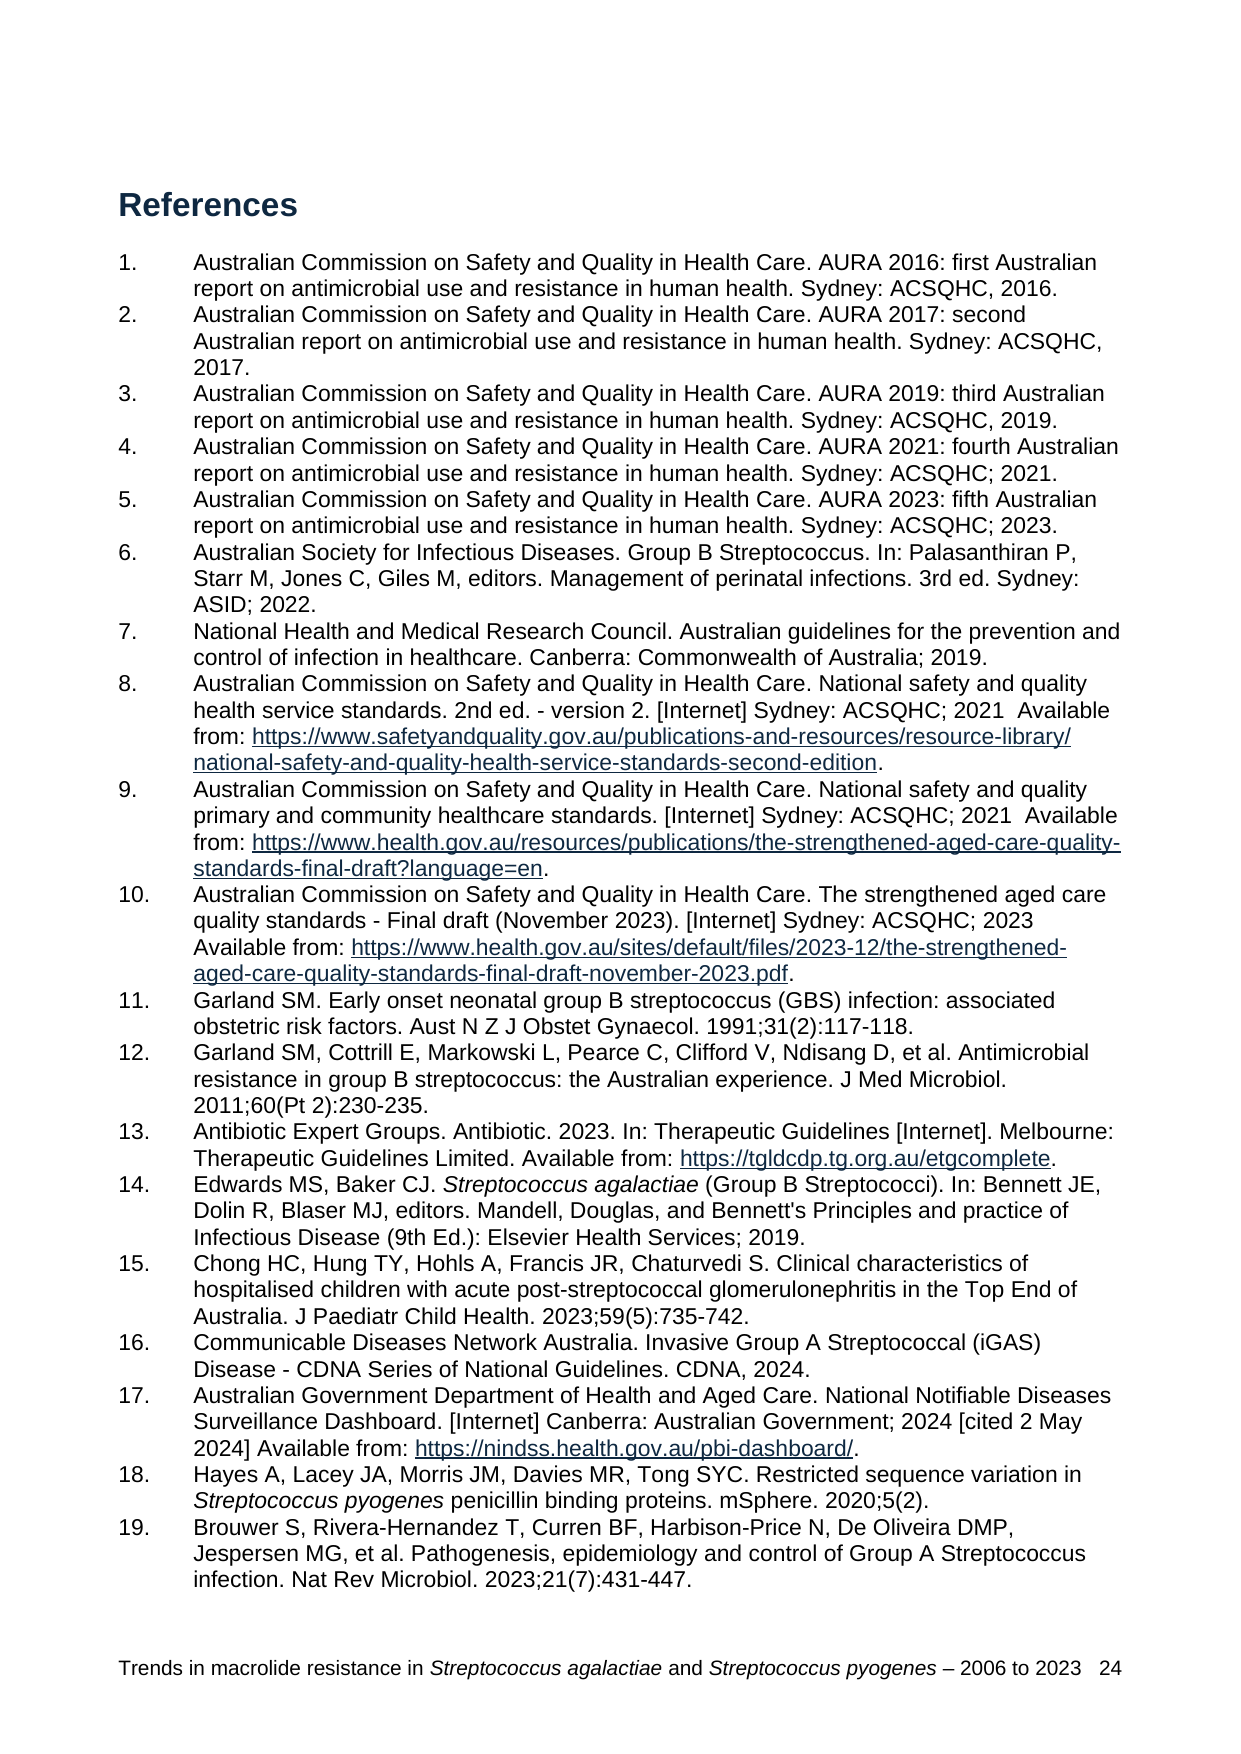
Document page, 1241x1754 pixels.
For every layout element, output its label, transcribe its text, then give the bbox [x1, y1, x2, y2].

text 11. Garland SM. Early onset neonatal group B streptococcus (GBS) infection: associated obstetric risk factors. Aust N Z J Obstet Gynaecol. 1991;31(2):117-118. [118, 987, 1122, 1039]
text 4. Australian Commission on Safety and Quality in Health Care. AURA 2021: fourth Australian report on antimicrobial use and resistance in human health. Sydney: ACSQHC; 2021. [118, 433, 1122, 486]
text 15. Chong HC, Hung TY, Hohls A, Francis JR, Chaturvedi S. Clinical characteristics of hospitalised children with acute post-streptococcal glomerulonephritis in the Top End of Australia. J Paediatr Child Health. 2023;59(5):735-742. [118, 1250, 1122, 1329]
text 1. Australian Commission on Safety and Quality in Health Care. AURA 2016: first Australian report on antimicrobial use and resistance in human health. Sydney: ACSQHC, 2016. [118, 249, 1122, 301]
text 12. Garland SM, Cottrill E, Markowski L, Pearce C, Clifford V, Ndisang D, et al. Antimicrobial resistance in group B streptococcus: the Australian experience. J Med Microbiol. 2011;60(Pt 2):230-235. [118, 1039, 1122, 1118]
subtitle References [118, 185, 1122, 224]
text 2. Australian Commission on Safety and Quality in Health Care. AURA 2017: second Australian report on antimicrobial use and resistance in human health. Sydney: ACSQHC, 2017. [118, 301, 1122, 380]
text 8. Australian Commission on Safety and Quality in Health Care. National safety and quality health service standards. 2nd ed. - version 2. [Internet] Sydney: ACSQHC; 2021 Available from: https://www.safetyandquality.gov.au/publications-and-resources/resource-library/national-safety-and-quality-health-service-standards-second-edition. [118, 670, 1122, 776]
text 9. Australian Commission on Safety and Quality in Health Care. National safety and quality primary and community healthcare standards. [Internet] Sydney: ACSQHC; 2021 Available from: https://www.health.gov.au/resources/publications/the-strengthened-aged-care-quality-standards-final-draft?language=en. [118, 776, 1122, 881]
text 7. National Health and Medical Research Council. Australian guidelines for the prevention and control of infection in healthcare. Canberra: Commonwealth of Australia; 2019. [118, 618, 1122, 670]
text 16. Communicable Diseases Network Australia. Invasive Group A Streptococcal (iGAS) Disease - CDNA Series of National Guidelines. CDNA, 2024. [118, 1329, 1122, 1382]
text 10. Australian Commission on Safety and Quality in Health Care. The strengthened aged care quality standards - Final draft (November 2023). [Internet] Sydney: ACSQHC; 2023 Available from: https://www.health.gov.au/sites/default/files/2023-12/the-strengthened-aged-care-quality-standards-final-draft-november-2023.pdf. [118, 881, 1122, 987]
text 17. Australian Government Department of Health and Aged Care. National Notifiable Diseases Surveillance Dashboard. [Internet] Canberra: Australian Government; 2024 [cited 2 May 2024] Available from: https://nindss.health.gov.au/pbi-dashboard/. [118, 1382, 1122, 1461]
text 19. Brouwer S, Rivera-Hernandez T, Curren BF, Harbison-Price N, De Oliveira DMP, Jespersen MG, et al. Pathogenesis, epidemiology and control of Group A Streptococcus infection. Nat Rev Microbiol. 2023;21(7):431-447. [118, 1514, 1122, 1593]
text 18. Hayes A, Lacey JA, Morris JM, Davies MR, Tong SYC. Restricted sequence variation in Streptococcus pyogenes penicillin binding proteins. mSphere. 2020;5(2). [118, 1461, 1122, 1514]
text 5. Australian Commission on Safety and Quality in Health Care. AURA 2023: fifth Australian report on antimicrobial use and resistance in human health. Sydney: ACSQHC; 2023. [118, 486, 1122, 538]
text 13. Antibiotic Expert Groups. Antibiotic. 2023. In: Therapeutic Guidelines [Internet]. Melbourne: Therapeutic Guidelines Limited. Available from: https://tgldcdp.tg.org.au/etgcomplete. [118, 1118, 1122, 1171]
text 14. Edwards MS, Baker CJ. Streptococcus agalactiae (Group B Streptococci). In: Bennett JE, Dolin R, Blaser MJ, editors. Mandell, Douglas, and Bennett's Principles and practice of Infectious Disease (9th Ed.): Elsevier Health Services; 2019. [118, 1171, 1122, 1250]
text 3. Australian Commission on Safety and Quality in Health Care. AURA 2019: third Australian report on antimicrobial use and resistance in human health. Sydney: ACSQHC, 2019. [118, 380, 1122, 433]
text 6. Australian Society for Infectious Diseases. Group B Streptococcus. In: Palasanthiran P, Starr M, Jones C, Giles M, editors. Management of perinatal infections. 3rd ed. Sydney: ASID; 2022. [118, 538, 1122, 618]
